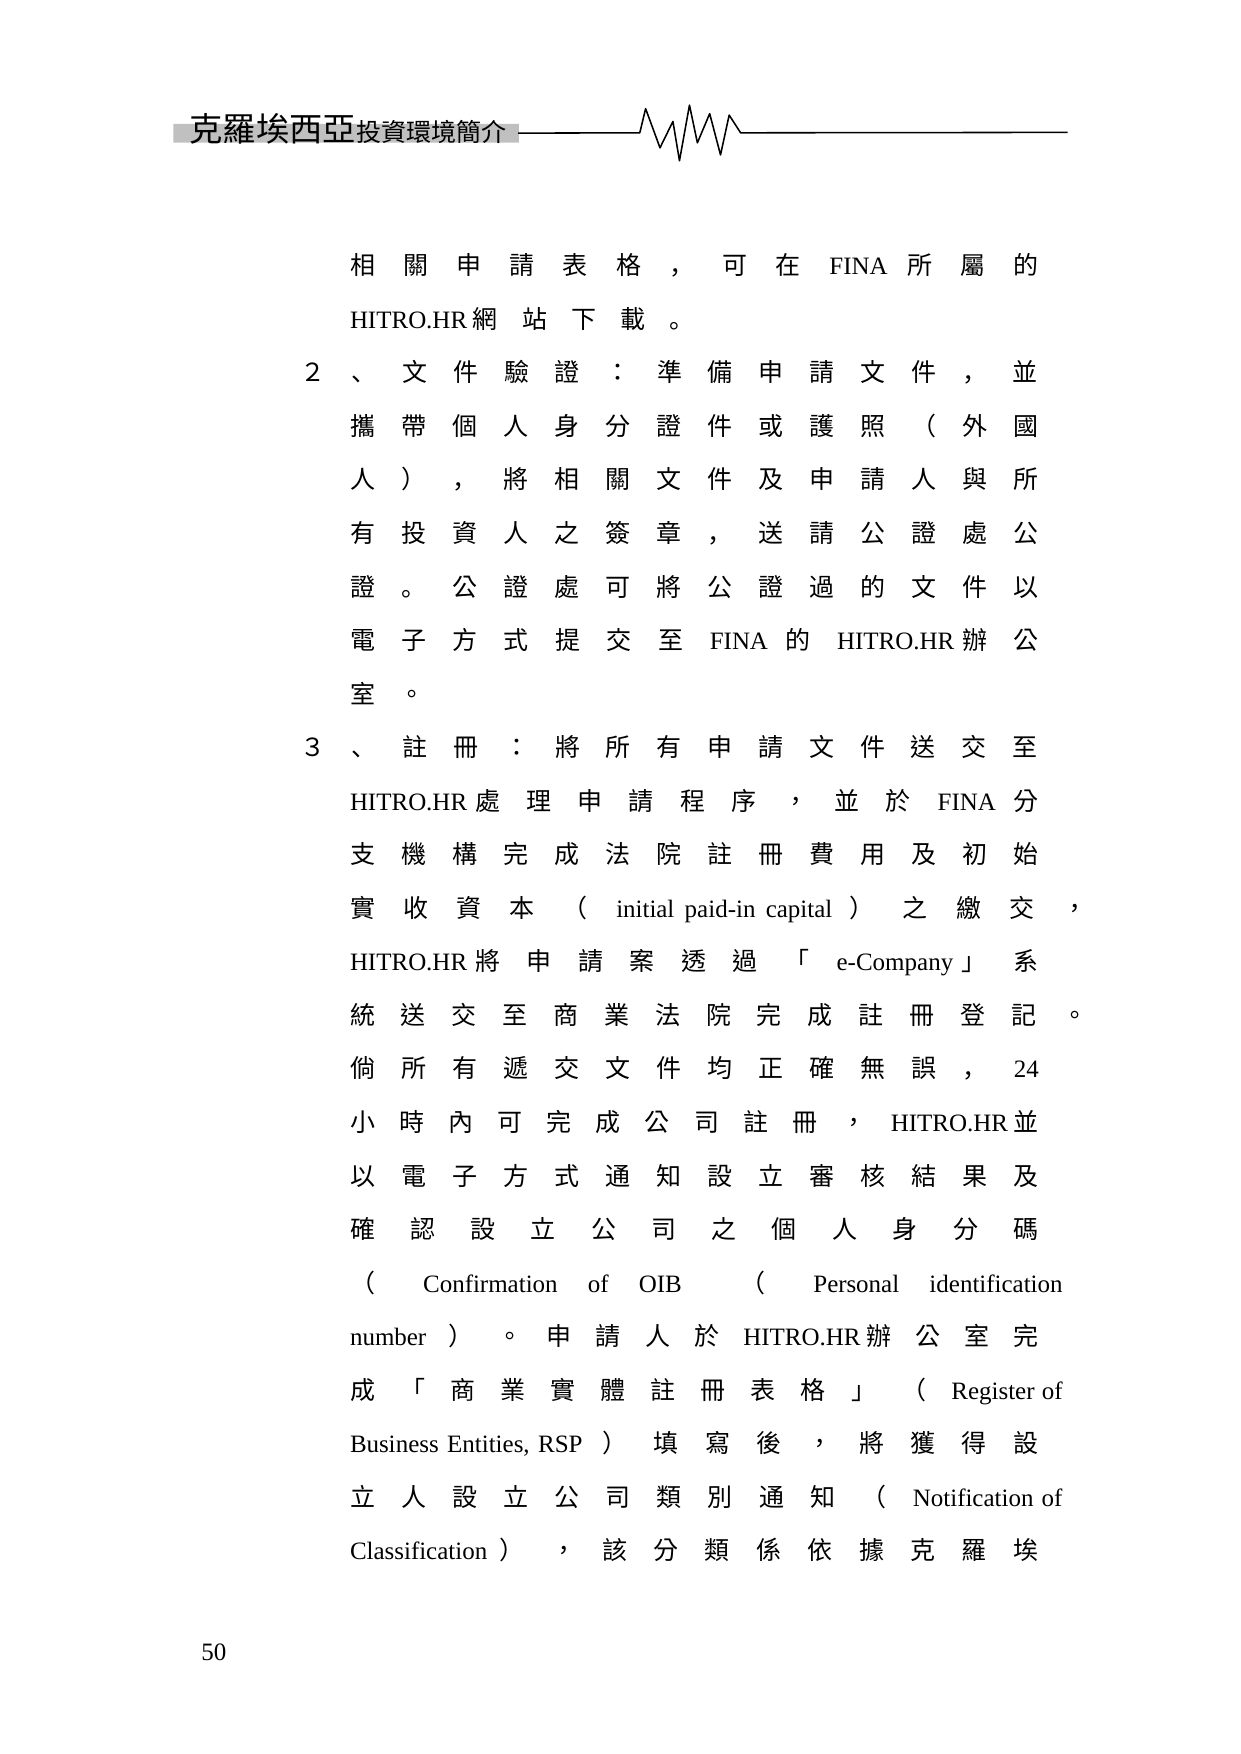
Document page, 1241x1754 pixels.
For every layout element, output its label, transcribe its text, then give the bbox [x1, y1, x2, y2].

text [276, 719, 1063, 1576]
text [276, 237, 1063, 344]
text ２、文件驗證：準備申請文件，並攜帶個人身分證件或護照（外國人），將相關文件及申請人與所有投資人之簽章，送請公證處公證。公證處可將公證過的文件以電子方式提交至FINA的HITRO.HR辦公室。 [276, 344, 1063, 719]
